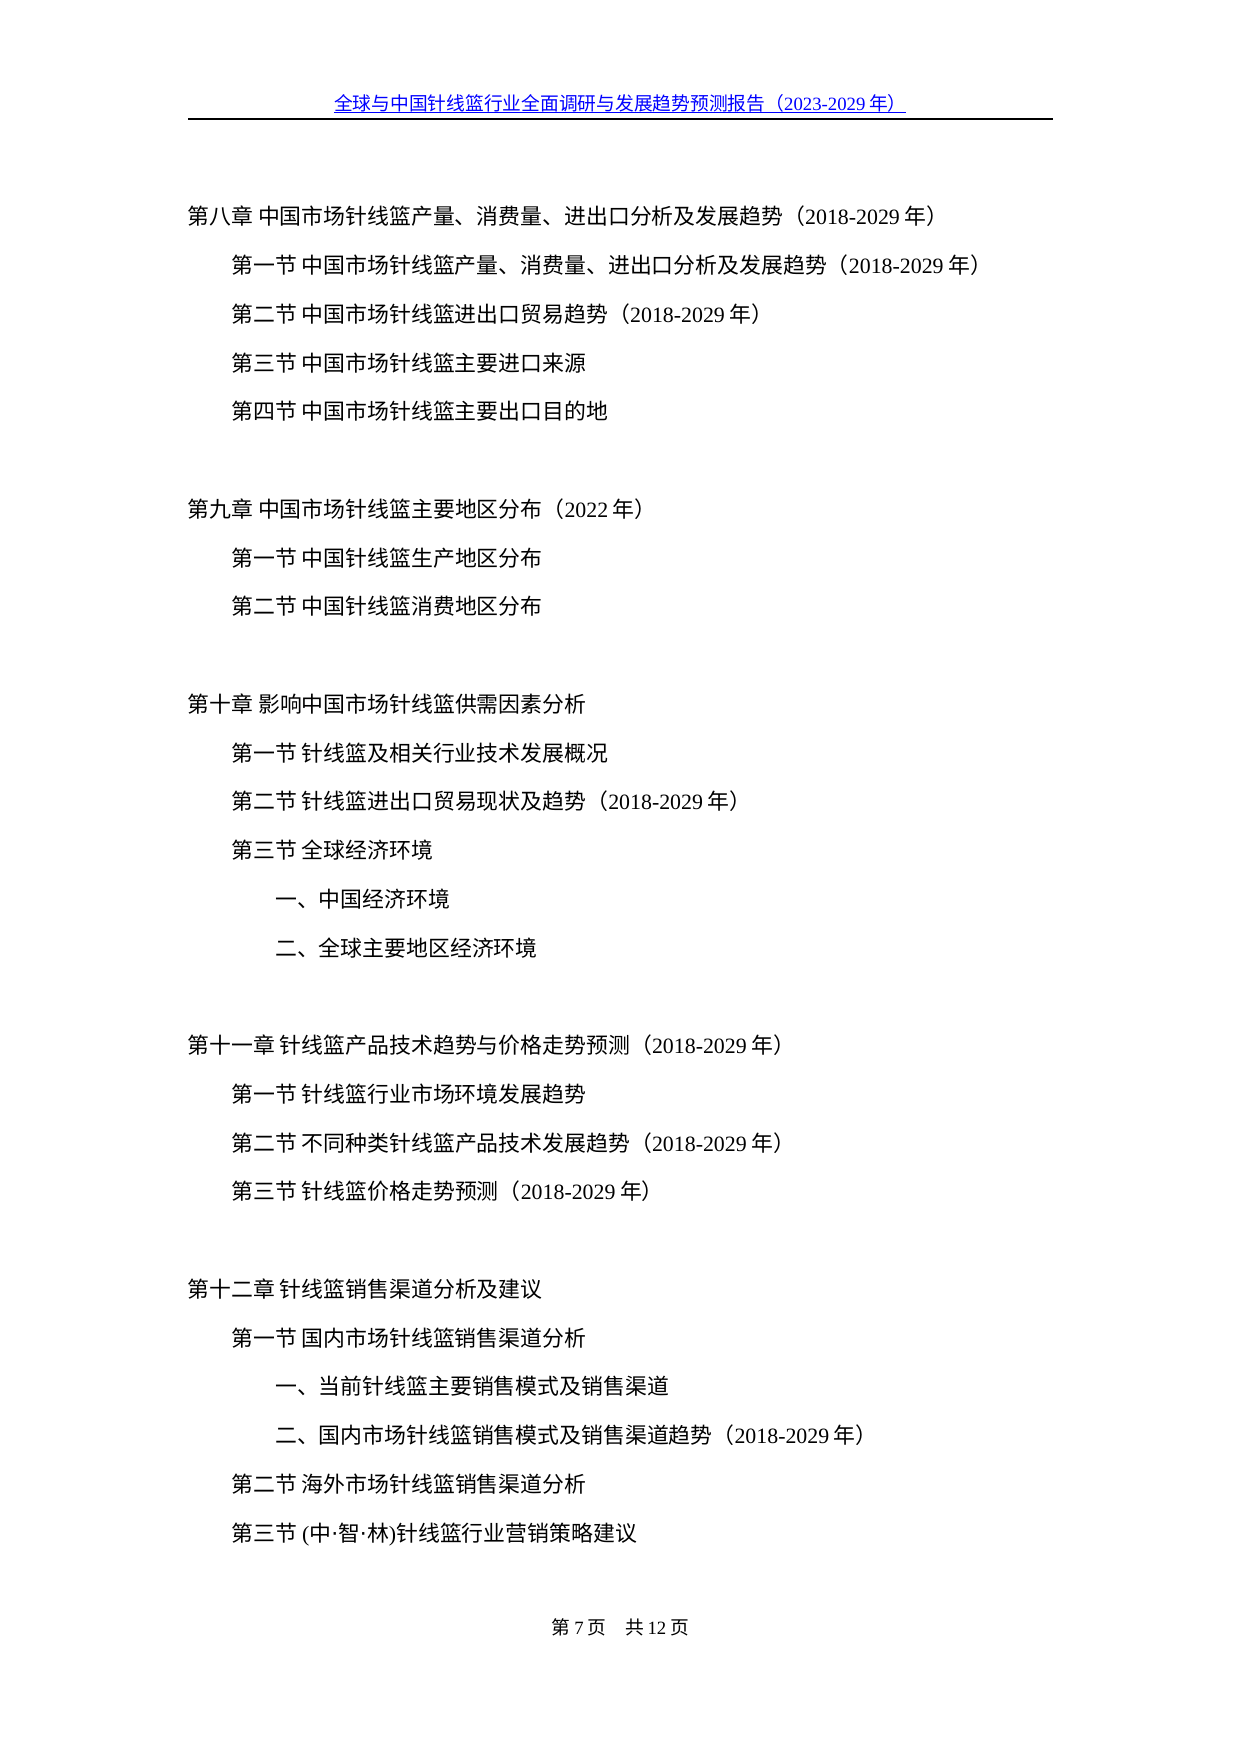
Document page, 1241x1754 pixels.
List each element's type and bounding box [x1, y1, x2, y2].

text [187, 150, 1053, 1548]
